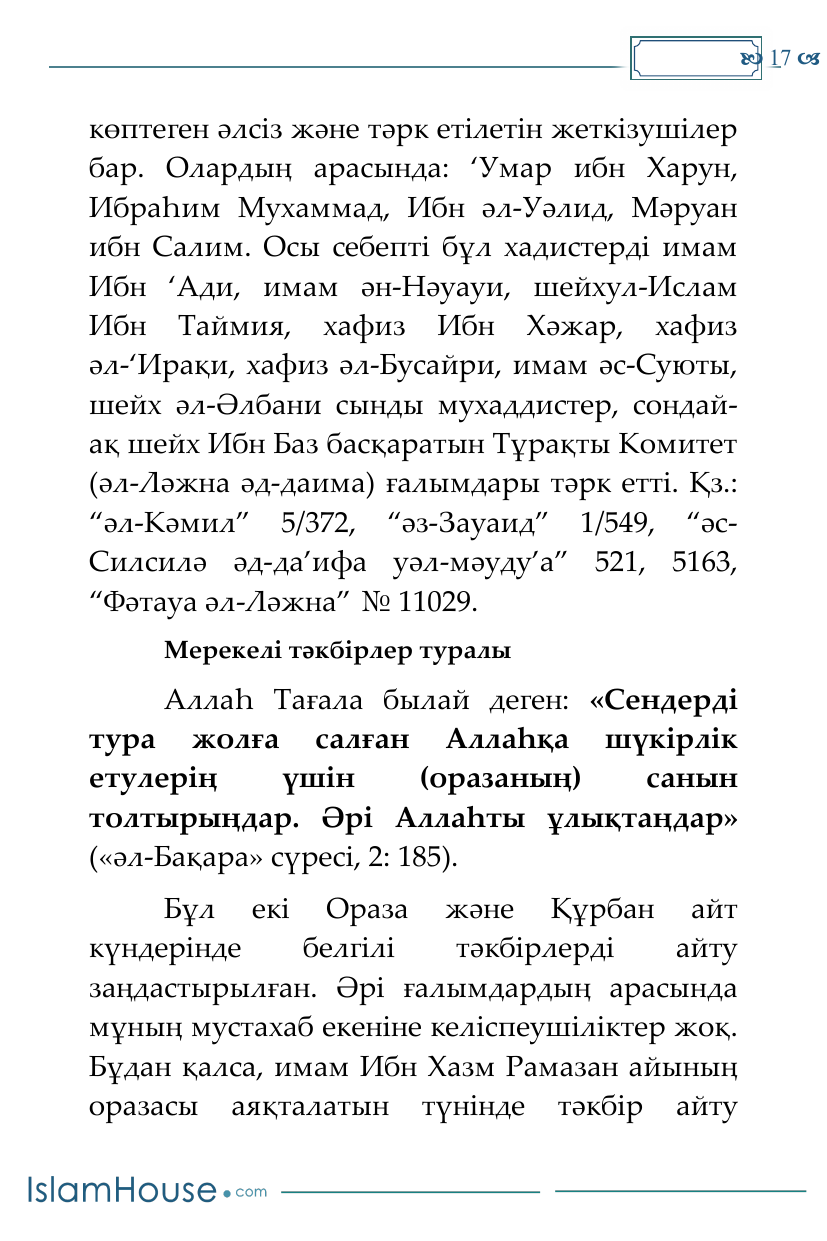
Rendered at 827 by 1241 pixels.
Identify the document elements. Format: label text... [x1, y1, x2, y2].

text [89, 887, 738, 1124]
text Аллаһ Тағала былай деген: «Сендерді тура жолға салған Аллаһқа шүкірлік етулерің үшін (оразаның) санын толтырыңдар. Әрі Аллаһты ұлықтаңдар» («әл-Бақара» сүресі, 2: 185). [89, 678, 738, 875]
picture [20, 1171, 541, 1209]
picture [548, 1170, 807, 1208]
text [89, 107, 738, 619]
subtitle Мерекелі тәкбірлер туралы [89, 632, 738, 666]
